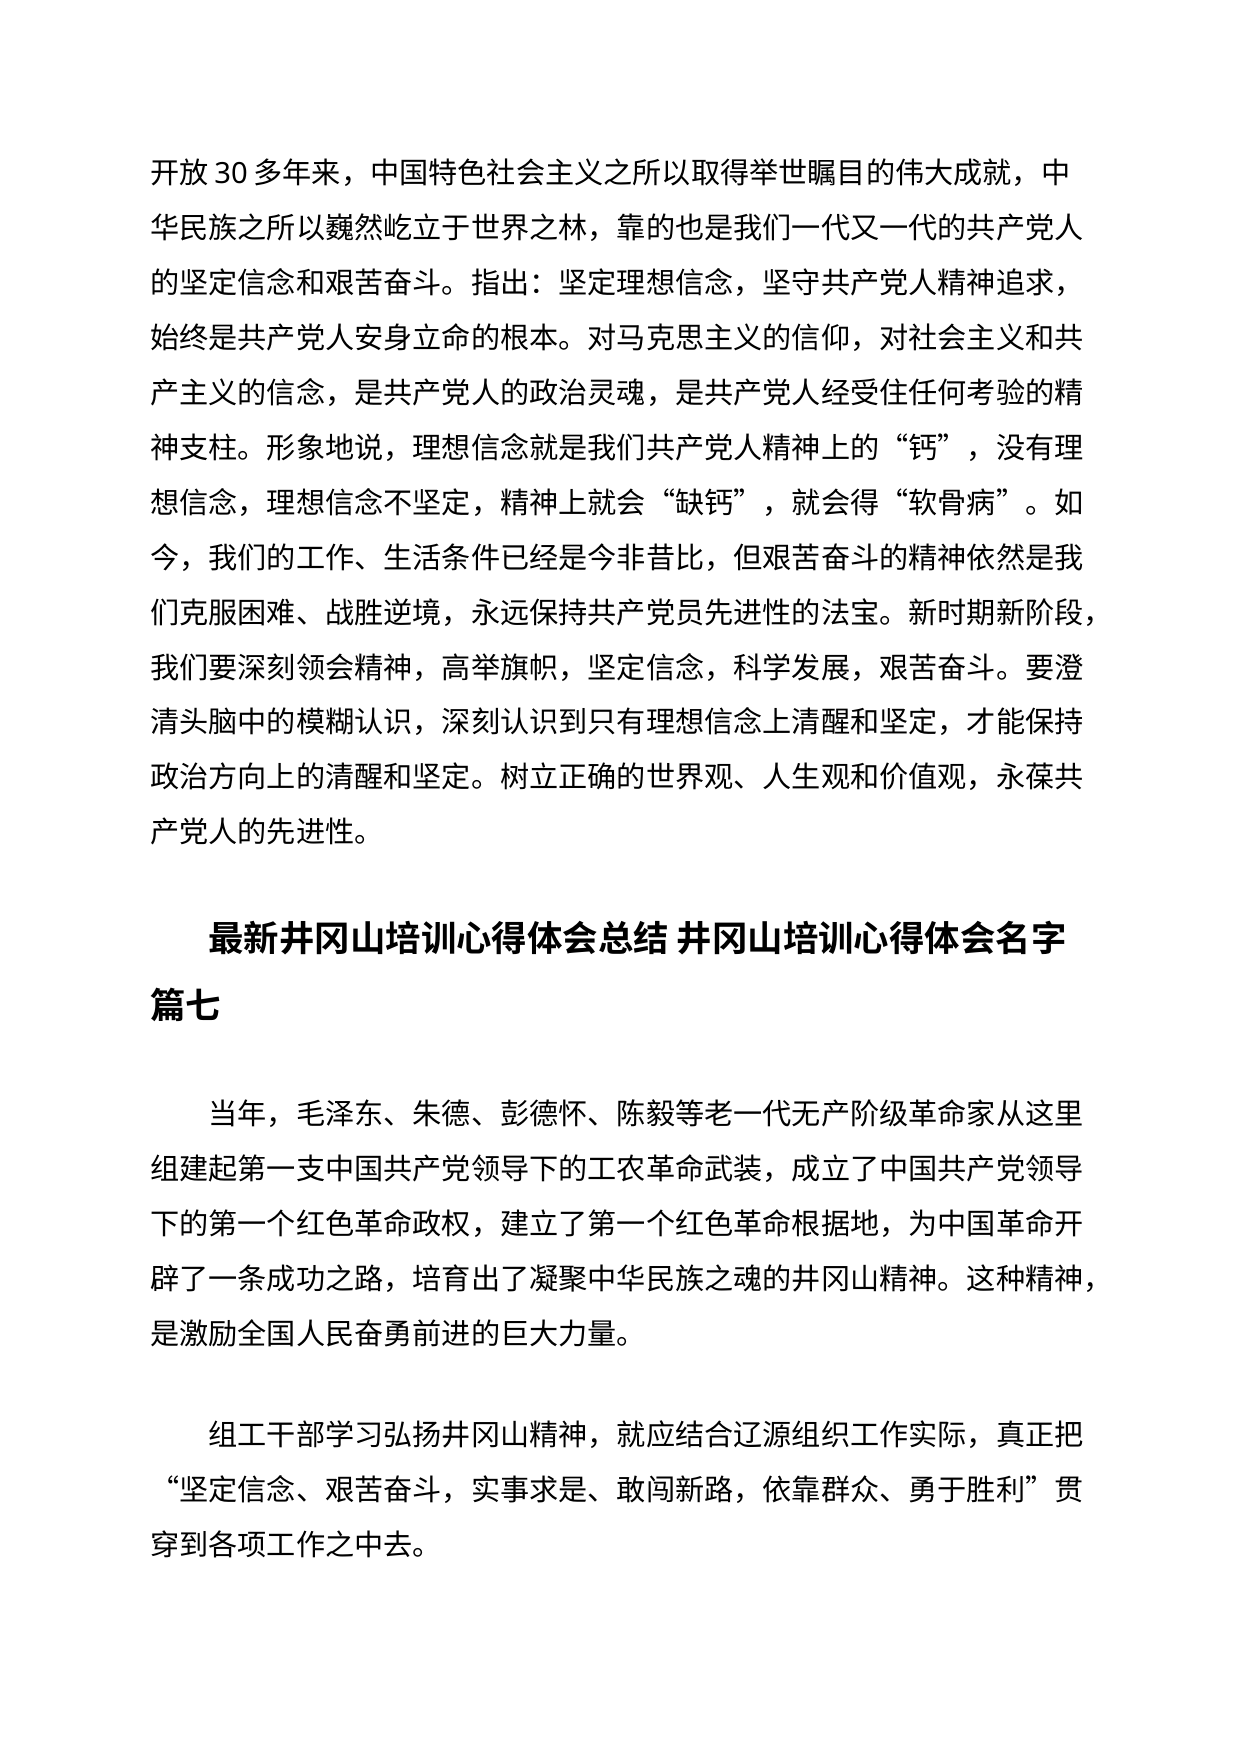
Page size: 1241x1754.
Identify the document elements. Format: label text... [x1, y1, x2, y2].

text 最新井冈山培训心得体会总结 井冈山培训心得体会名字篇七 [150, 911, 1090, 1028]
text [150, 150, 1090, 851]
text 当年，毛泽东、朱德、彭德怀、陈毅等老一代无产阶级革命家从这里组建起第一支中国共产党领导下的工农革命武装，成立了中国共产党领导下的第一个红色革命政权，建立了第一个红色革命根据地，为中国革命开辟了一条成功之路，培育出了凝聚中华民族之魂的井冈山精神。这种精神，是激励全国人民奋勇前进的巨大力量。 [150, 1091, 1090, 1352]
text 组工干部学习弘扬井冈山精神，就应结合辽源组织工作实际，真正把“坚定信念、艰苦奋斗，实事求是、敢闯新路，依靠群众、勇于胜利”贯穿到各项工作之中去。 [150, 1412, 1090, 1564]
